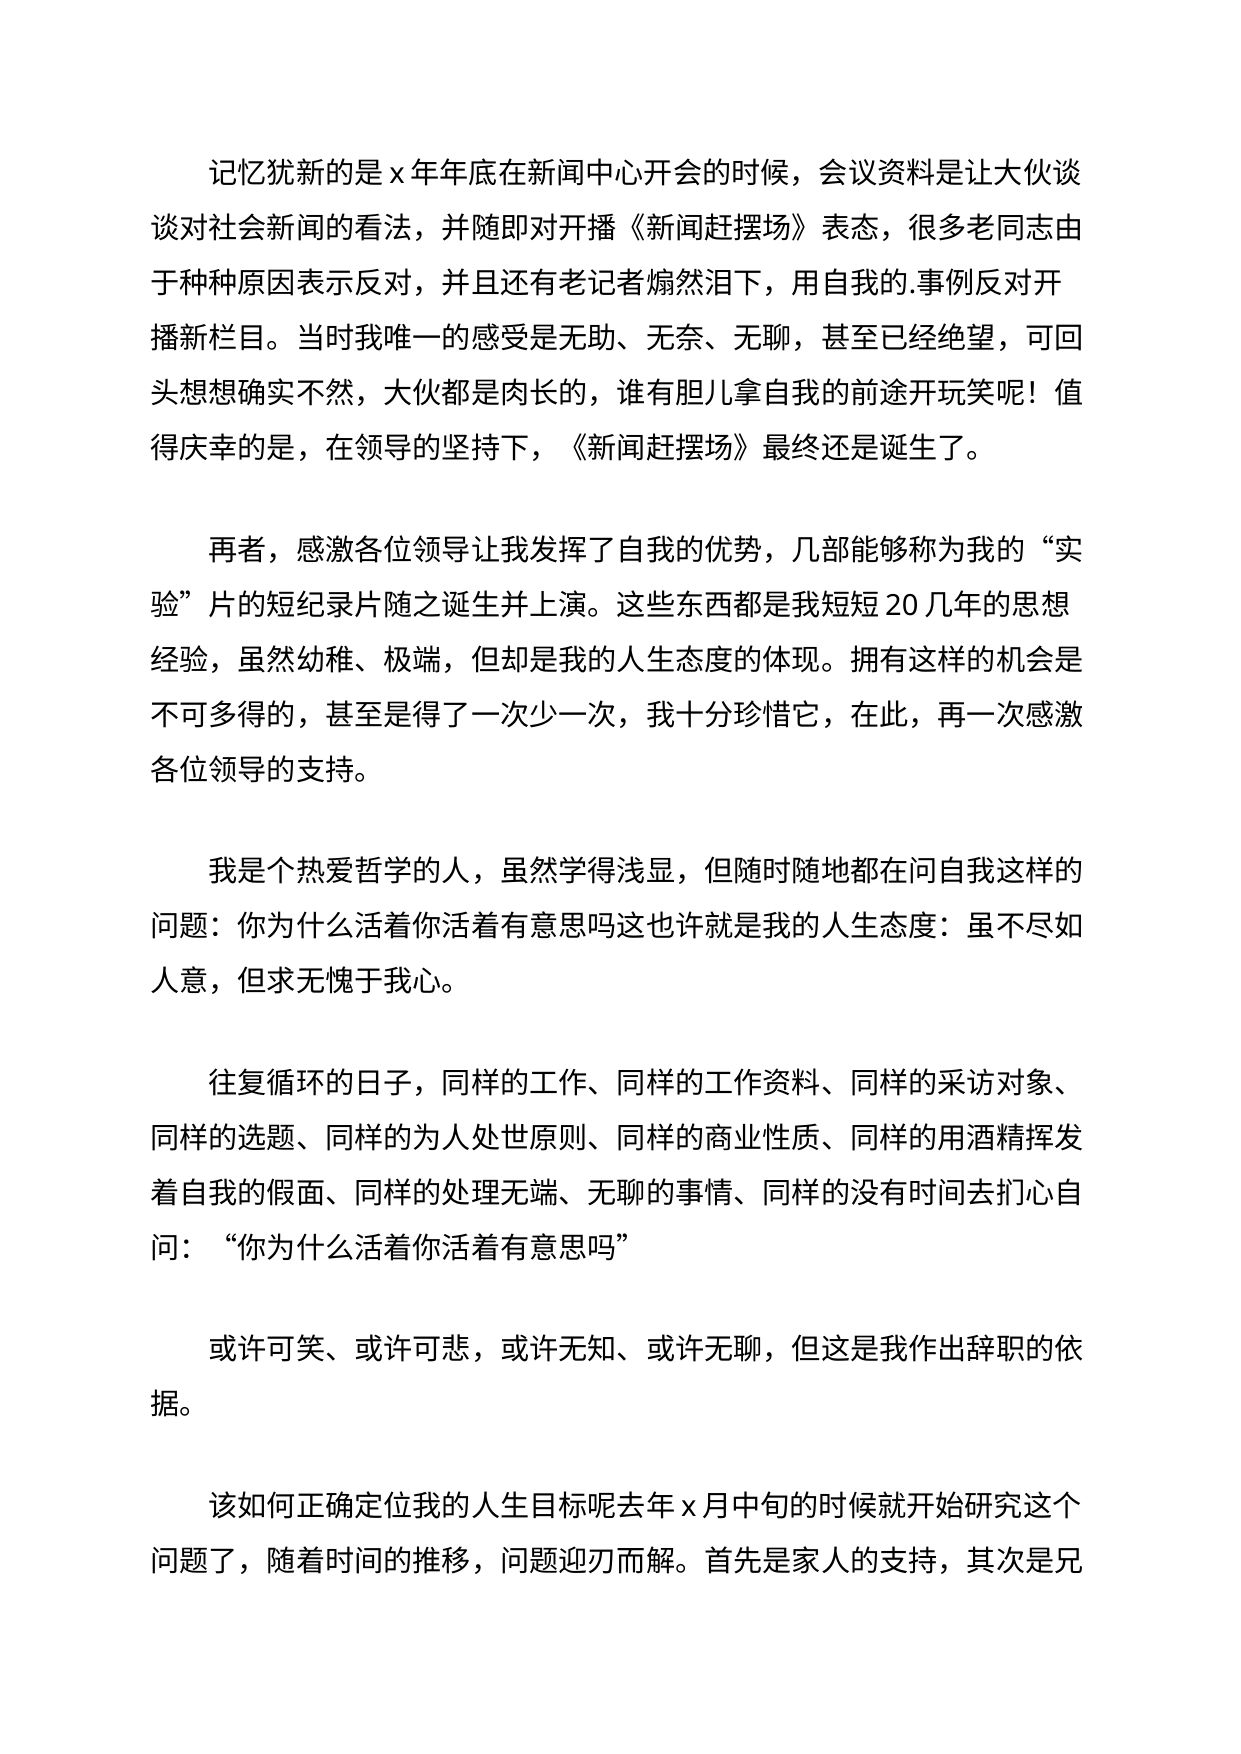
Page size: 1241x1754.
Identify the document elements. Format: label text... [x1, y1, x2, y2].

text 记忆犹新的是x年年底在新闻中心开会的时候，会议资料是让大伙谈谈对社会新闻的看法，并随即对开播《新闻赶摆场》表态，很多老同志由于种种原因表示反对，并且还有老记者煽然泪下，用自我的.事例反对开播新栏目。当时我唯一的感受是无助、无奈、无聊，甚至已经绝望，可回头想想确实不然，大伙都是肉长的，谁有胆儿拿自我的前途开玩笑呢！值得庆幸的是，在领导的坚持下，《新闻赶摆场》最终还是诞生了。 [150, 150, 1090, 467]
text 往复循环的日子，同样的工作、同样的工作资料、同样的采访对象、同样的选题、同样的为人处世原则、同样的商业性质、同样的用酒精挥发着自我的假面、同样的处理无端、无聊的事情、同样的没有时间去扪心自问：“你为什么活着你活着有意思吗” [150, 1059, 1090, 1266]
text 我是个热爱哲学的人，虽然学得浅显，但随时随地都在问自我这样的问题：你为什么活着你活着有意思吗这也许就是我的人生态度：虽不尽如人意，但求无愧于我心。 [150, 848, 1090, 1000]
text 再者，感激各位领导让我发挥了自我的优势，几部能够称为我的“实验”片的短纪录片随之诞生并上演。这些东西都是我短短20几年的思想经验，虽然幼稚、极端，但却是我的人生态度的体现。拥有这样的机会是不可多得的，甚至是得了一次少一次，我十分珍惜它，在此，再一次感激各位领导的支持。 [150, 526, 1090, 788]
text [150, 1483, 1090, 1580]
text 或许可笑、或许可悲，或许无知、或许无聊，但这是我作出辞职的依据。 [150, 1326, 1090, 1423]
